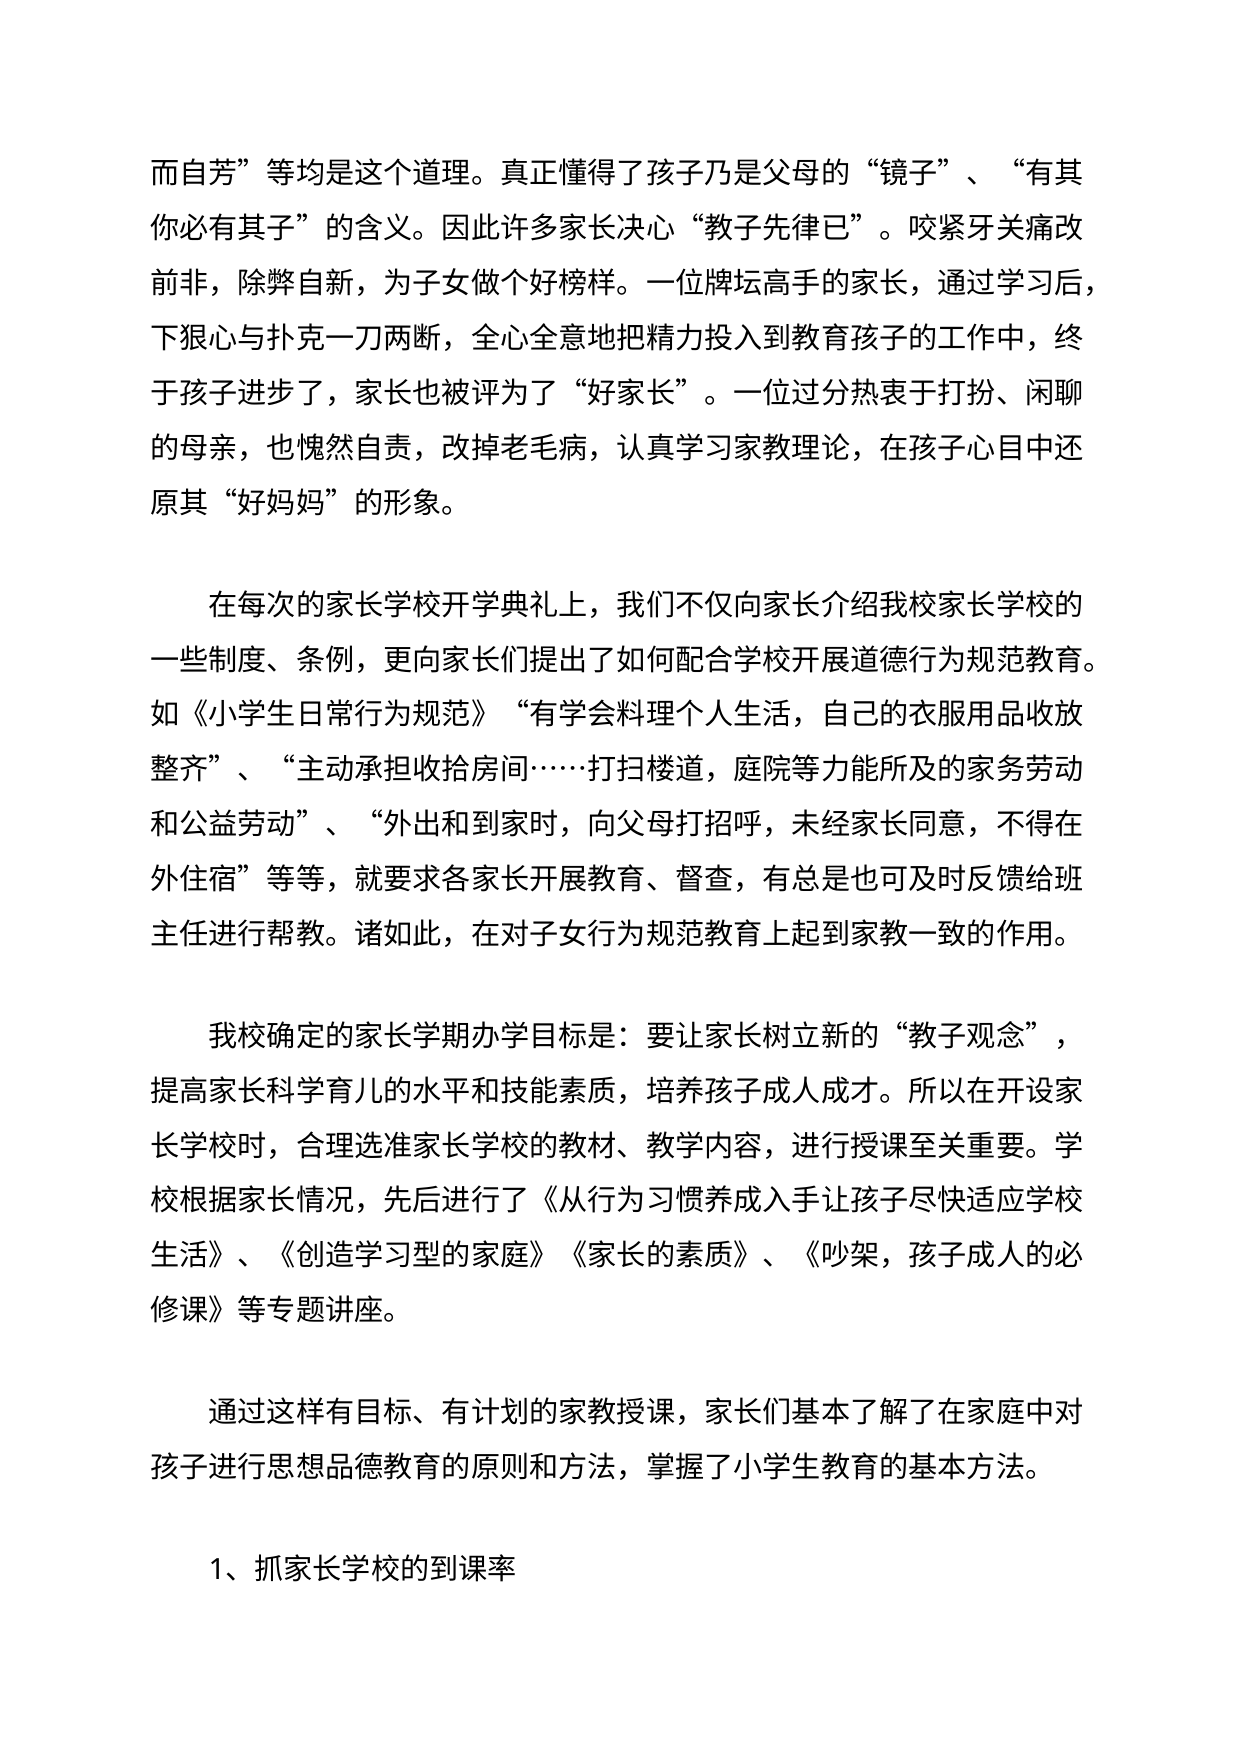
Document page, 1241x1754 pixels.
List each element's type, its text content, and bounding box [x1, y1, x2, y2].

text 1、抓家长学校的到课率 [150, 1545, 1090, 1588]
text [150, 150, 1090, 522]
text 通过这样有目标、有计划的家教授课，家长们基本了解了在家庭中对孩子进行思想品德教育的原则和方法，掌握了小学生教育的基本方法。 [150, 1388, 1090, 1486]
text 在每次的家长学校开学典礼上，我们不仅向家长介绍我校家长学校的一些制度、条例，更向家长们提出了如何配合学校开展道德行为规范教育。如《小学生日常行为规范》“有学会料理个人生活，自己的衣服用品收放整齐”、“主动承担收拾房间……打扫楼道，庭院等力能所及的家务劳动和公益劳动”、“外出和到家时，向父母打招呼，未经家长同意，不得在外住宿”等等，就要求各家长开展教育、督查，有总是也可及时反馈给班主任进行帮教。诸如此，在对子女行为规范教育上起到家教一致的作用。 [150, 581, 1090, 953]
text 我校确定的家长学期办学目标是：要让家长树立新的“教子观念”，提高家长科学育儿的水平和技能素质，培养孩子成人成才。所以在开设家长学校时，合理选准家长学校的教材、教学内容，进行授课至关重要。学校根据家长情况，先后进行了《从行为习惯养成入手让孩子尽快适应学校生活》、《创造学习型的家庭》《家长的素质》、《吵架，孩子成人的必修课》等专题讲座。 [150, 1012, 1090, 1329]
